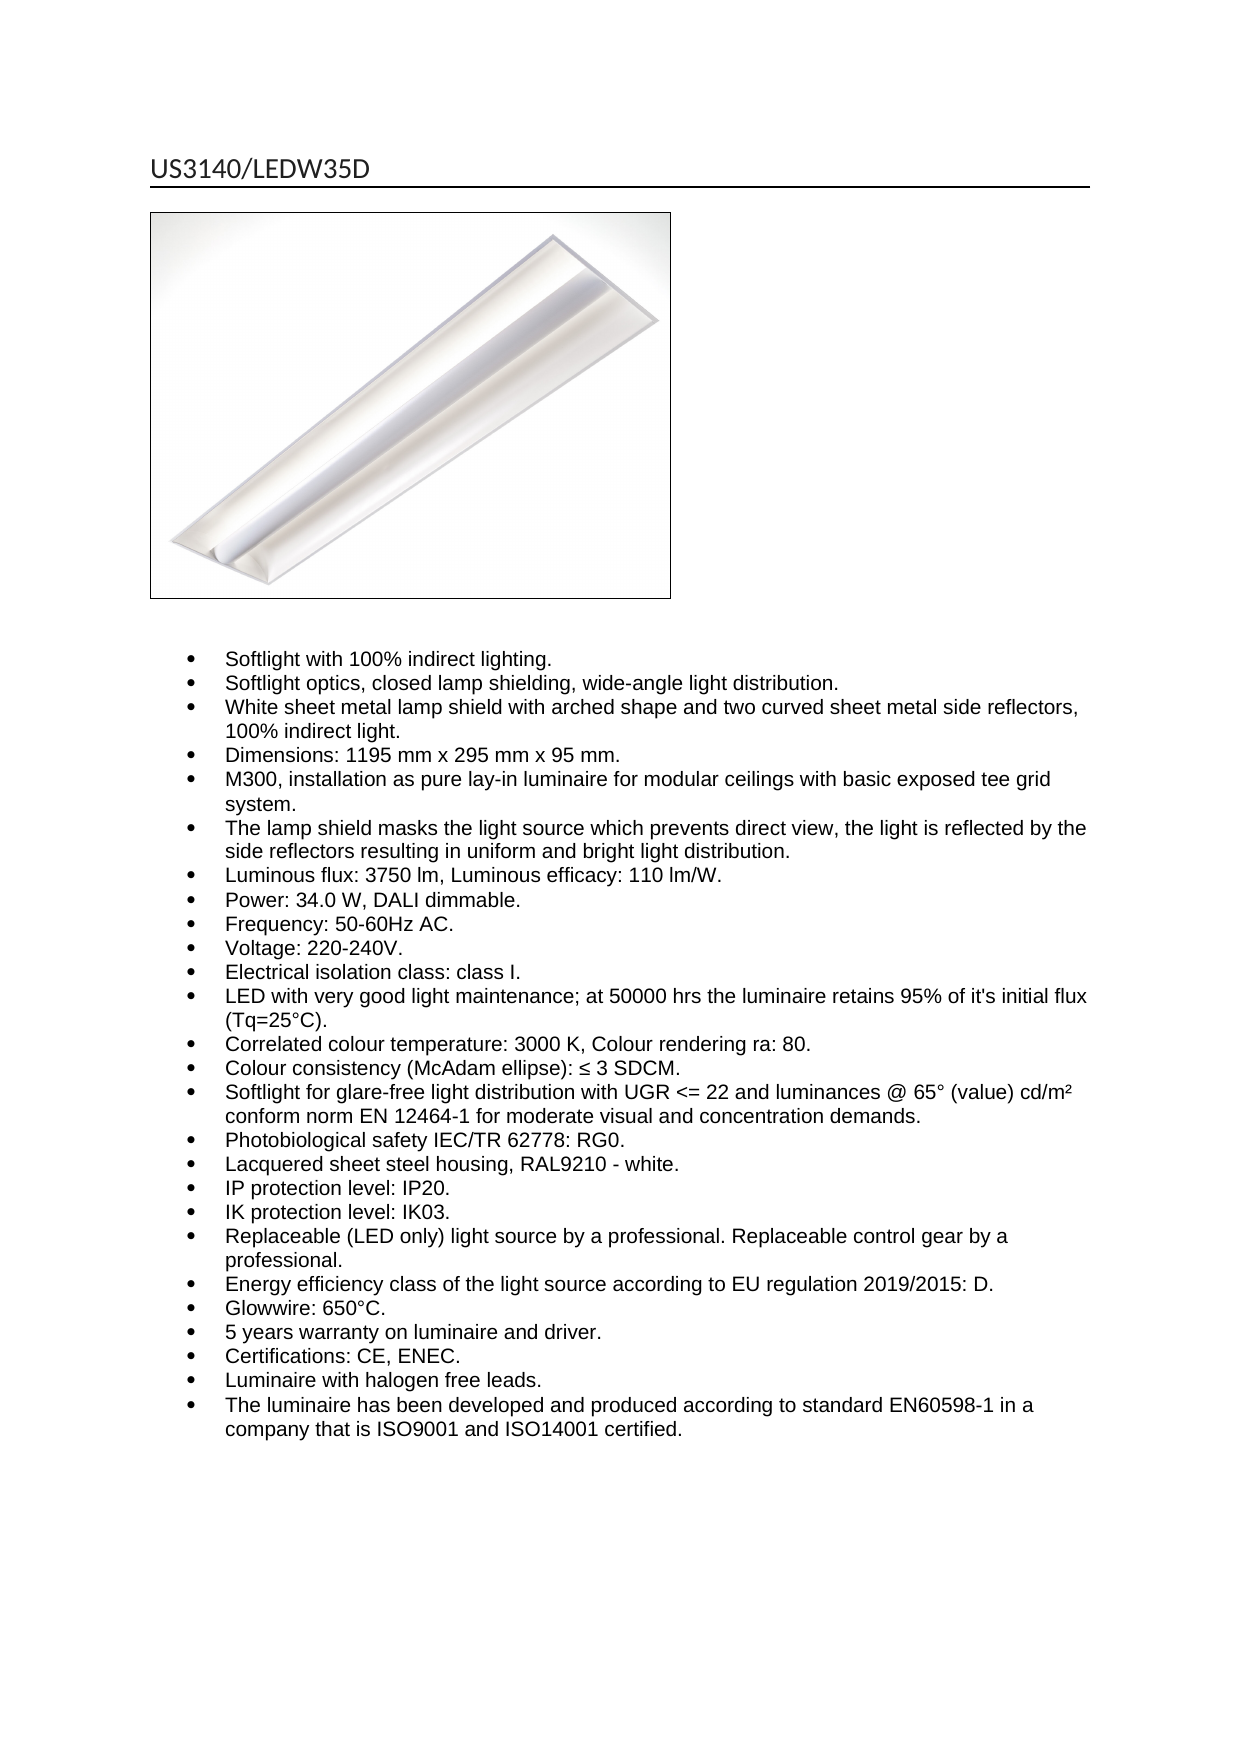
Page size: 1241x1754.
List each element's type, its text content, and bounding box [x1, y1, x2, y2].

list Dimensions: 1195 mm x 295 mm x 95 mm. [187, 743, 1090, 767]
list Photobiological safety IEC/TR 62778: RG0. [187, 1128, 1090, 1152]
list Energy efficiency class of the light source according to EU regulation 2019/2015: D. [187, 1272, 1090, 1296]
list Power: 34.0 W, DALI dimmable. [187, 887, 1090, 911]
list The luminaire has been developed and produced according to standard EN60598-1 in a company that is ISO9001 and ISO14001 certified. [187, 1392, 1090, 1440]
list LED with very good light maintenance; at 50000 hrs the luminaire retains 95% of it's initial flux (Tq=25°C). [187, 984, 1090, 1032]
list Lacquered sheet steel housing, RAL9210 - white. [187, 1152, 1090, 1176]
list Replaceable (LED only) light source by a professional. Replaceable control gear by a professional. [187, 1224, 1090, 1272]
list Colour consistency (McAdam ellipse): ≤ 3 SDCM. [187, 1056, 1090, 1080]
list Luminous flux: 3750 lm, Luminous efficacy: 110 lm/W. [187, 863, 1090, 887]
list Luminaire with halogen free leads. [187, 1368, 1090, 1392]
list Certifications: CE, ENEC. [187, 1344, 1090, 1368]
list Electrical isolation class: class I. [187, 959, 1090, 984]
list Softlight optics, closed lamp shielding, wide-angle light distribution. [187, 671, 1090, 695]
list 5 years warranty on luminaire and driver. [187, 1320, 1090, 1344]
list The lamp shield masks the light source which prevents direct view, the light is reflected by the side reflectors resulting in uniform and bright light distribution. [187, 815, 1090, 863]
picture [151, 213, 670, 598]
list Correlated colour temperature: 3000 K, Colour rendering ra: 80. [187, 1032, 1090, 1056]
list Softlight with 100% indirect lighting. [187, 647, 1090, 671]
list IP protection level: IP20. [187, 1176, 1090, 1200]
text US3140/LEDW35D [150, 150, 1090, 186]
list M300, installation as pure lay-in luminaire for modular ceilings with basic exposed tee grid system. [187, 767, 1090, 815]
list Glowwire: 650°C. [187, 1296, 1090, 1320]
list White sheet metal lamp shield with arched shape and two curved sheet metal side reflectors, 100% indirect light. [187, 695, 1090, 743]
list Softlight for glare-free light distribution with UGR <= 22 and luminances @ 65° (value) cd/m² conform norm EN 12464-1 for moderate visual and concentration demands. [187, 1080, 1090, 1128]
list Frequency: 50-60Hz AC. [187, 911, 1090, 936]
list Voltage: 220-240V. [187, 936, 1090, 959]
list IK protection level: IK03. [187, 1200, 1090, 1224]
